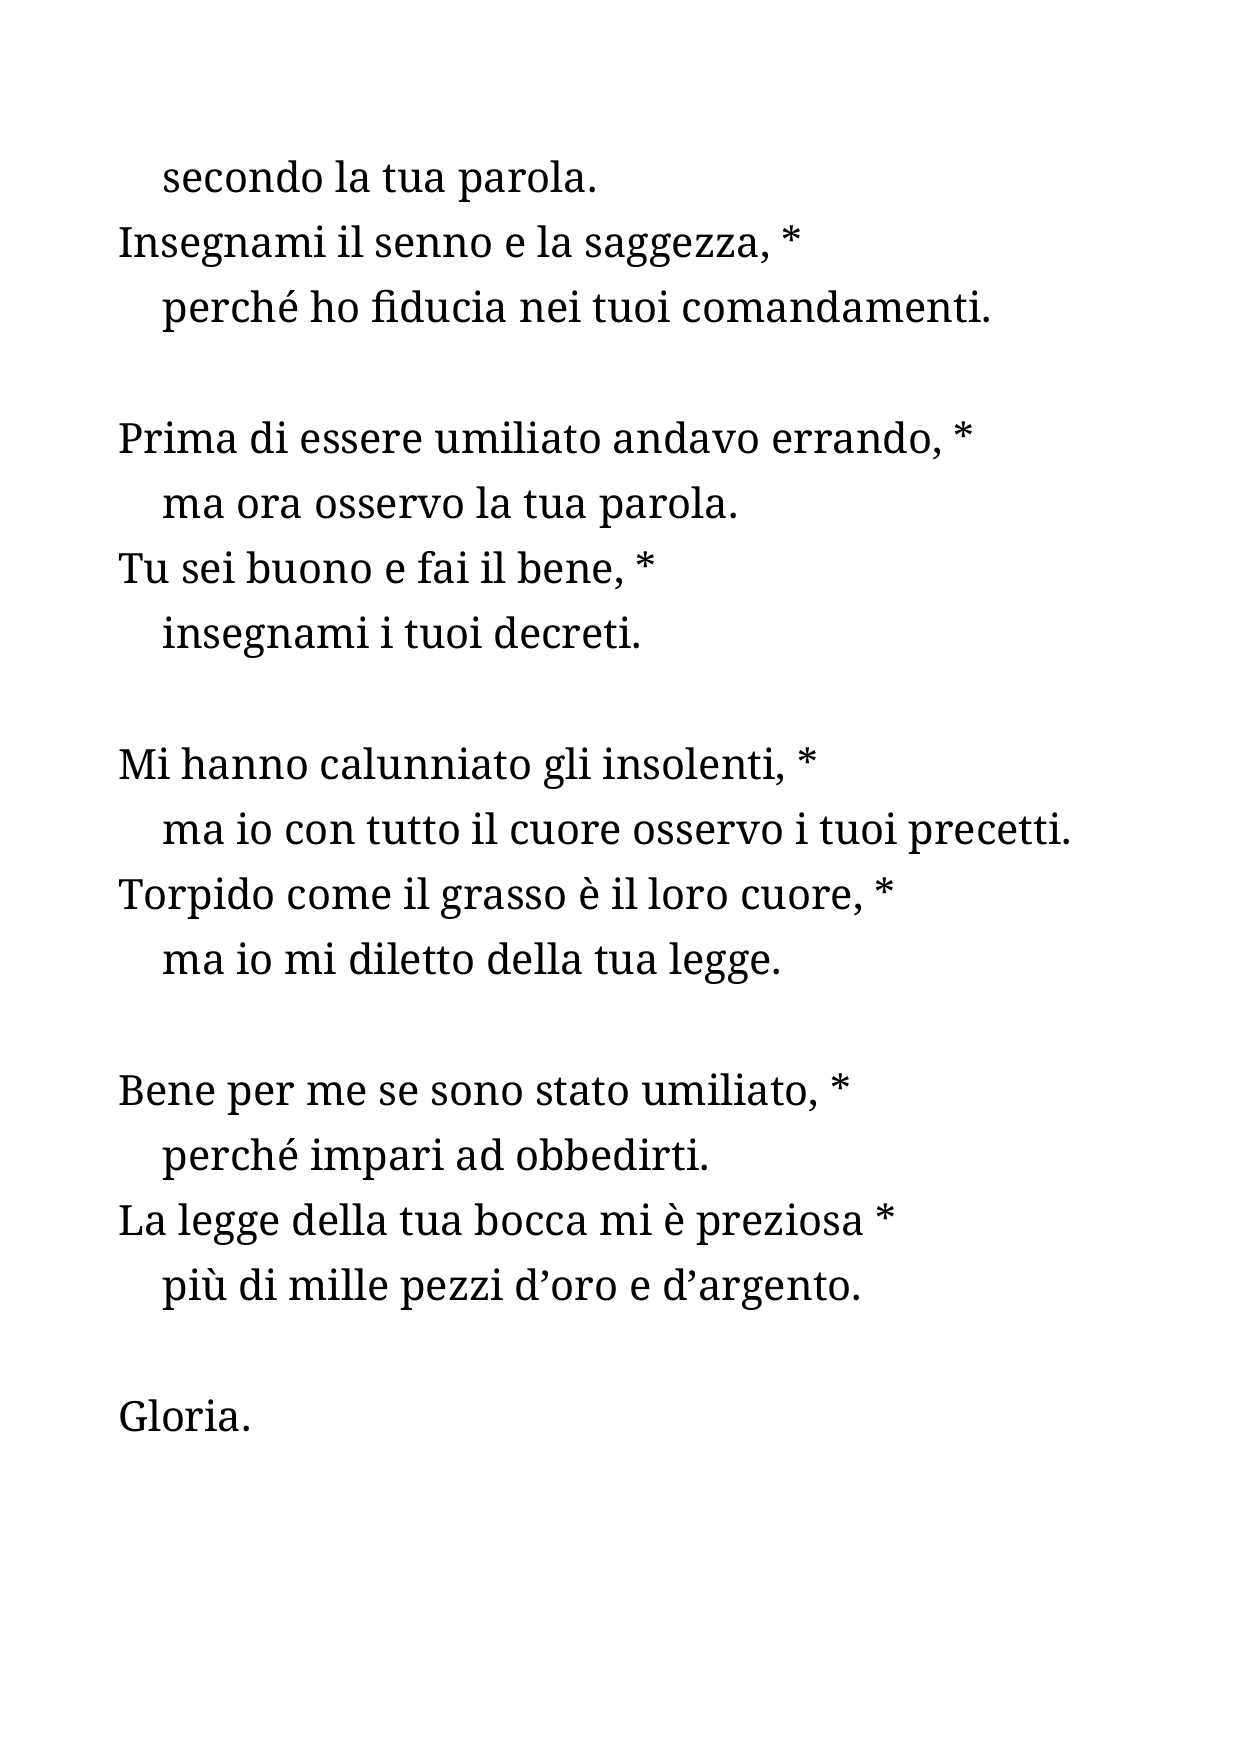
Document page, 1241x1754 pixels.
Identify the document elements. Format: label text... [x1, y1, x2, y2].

text perché ho fiducia nei tuoi comandamenti. [118, 278, 1122, 335]
text Gloria. [118, 1387, 1122, 1443]
text Mi hanno calunniato gli insolenti, * [118, 734, 1122, 791]
text secondo la tua parola. [118, 148, 1122, 204]
text Insegnami il senno e la saggezza, * [118, 213, 1122, 269]
text Prima di essere umiliato andavo errando, * [118, 408, 1122, 465]
text La legge della tua bocca mi è preziosa * [118, 1191, 1122, 1248]
text Torpido come il grasso è il loro cuore, * [118, 865, 1122, 922]
text ma ora osservo la tua parola. [118, 474, 1122, 530]
text Bene per me se sono stato umiliato, * [118, 1061, 1122, 1117]
text perché impari ad obbedirti. [118, 1126, 1122, 1182]
text Tu sei buono e fai il bene, * [118, 539, 1122, 596]
text più di mille pezzi d’oro e d’argento. [118, 1256, 1122, 1313]
text ma io mi diletto della tua legge. [118, 930, 1122, 987]
text ma io con tutto il cuore osservo i tuoi precetti. [118, 800, 1122, 856]
text insegnami i tuoi decreti. [118, 604, 1122, 661]
